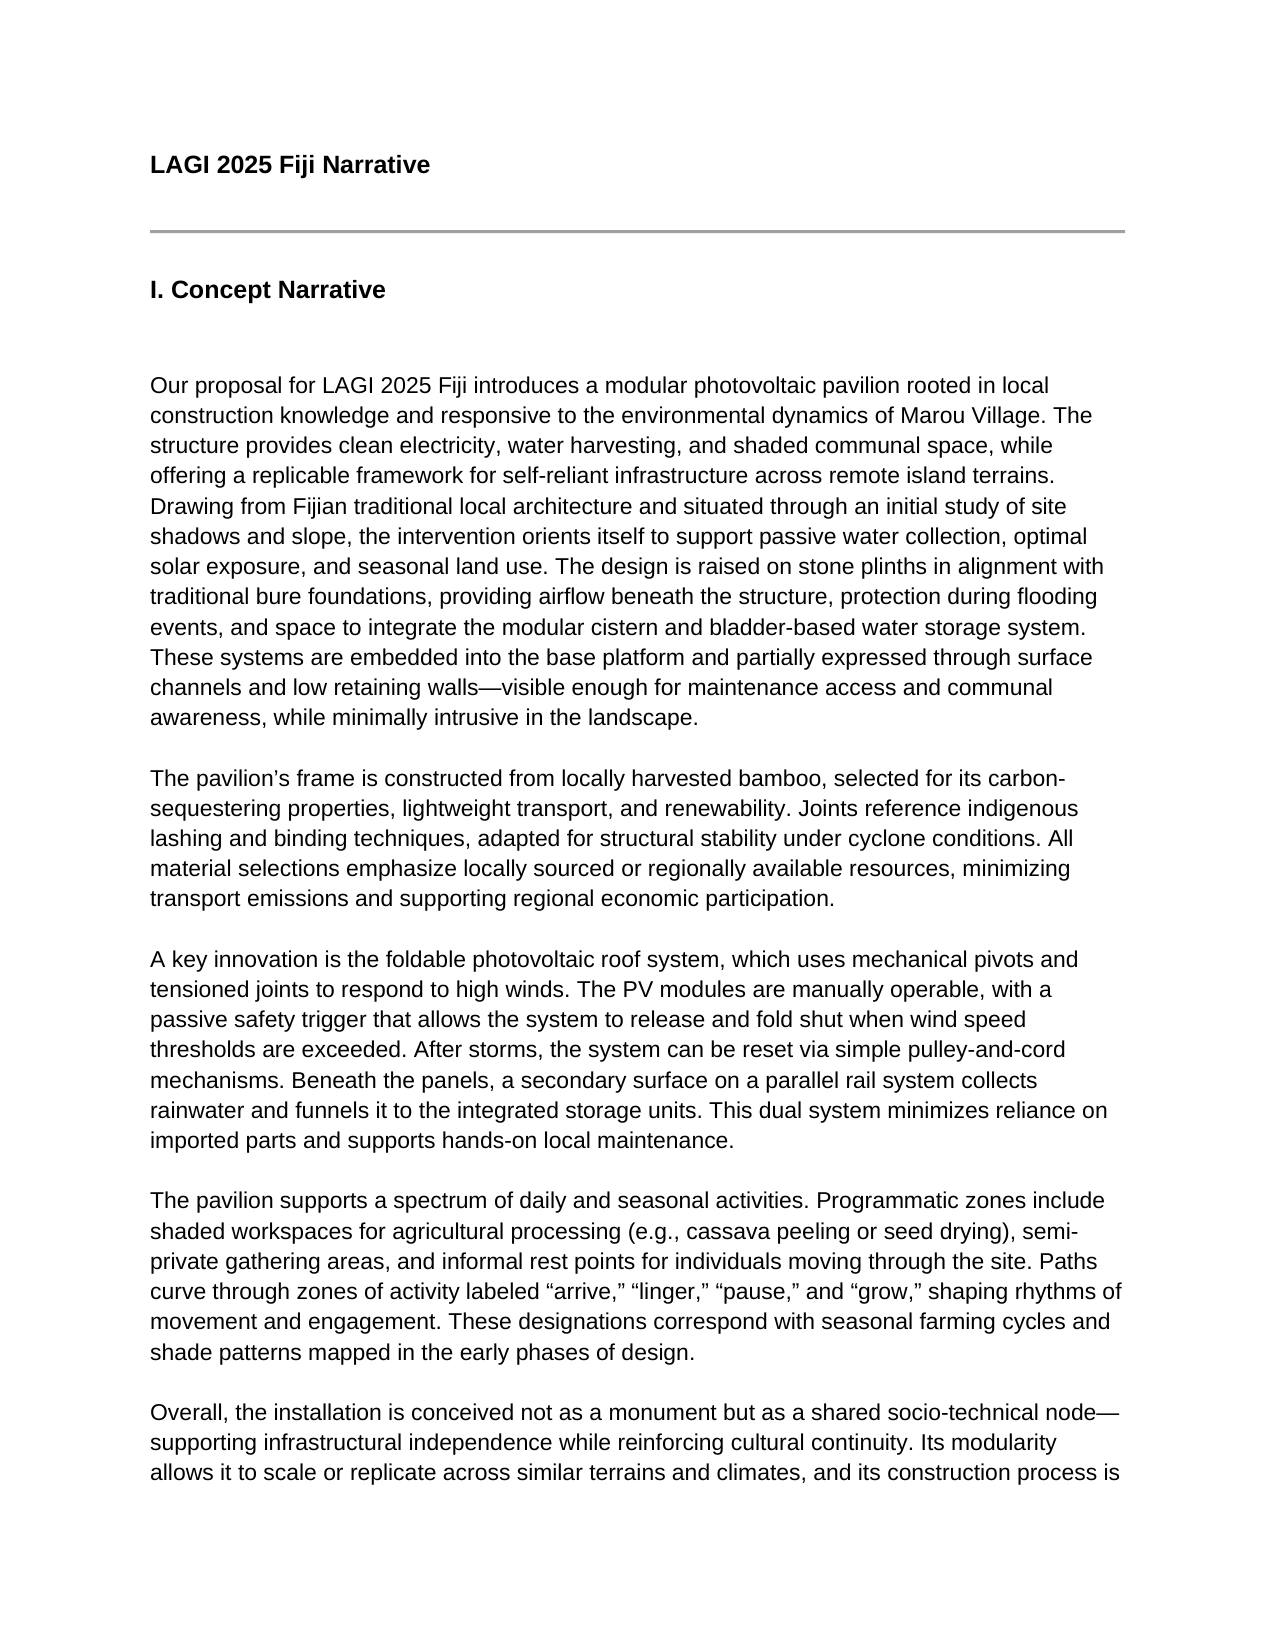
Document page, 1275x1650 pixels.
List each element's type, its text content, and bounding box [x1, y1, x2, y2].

text The pavilion supports a spectrum of daily and seasonal activities. Programmatic zones include shaded workspaces for agricultural processing (e.g., cassava peeling or seed drying), semi-private gathering areas, and informal rest points for individuals moving through the site. Paths curve through zones of activity labeled “arrive,” “linger,” “pause,” and “grow,” shaping rhythms of movement and engagement. These designations correspond with seasonal farming cycles and shade patterns mapped in the early phases of design. [150, 1187, 1125, 1365]
text I. Concept Narrative [150, 234, 1125, 330]
text LAGI 2025 Fiji Narrative [150, 150, 1125, 205]
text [150, 1399, 1125, 1486]
text Drawing from Fijian traditional local architecture and situated through an initial study of site shadows and slope, the intervention orients itself to support passive water collection, optimal solar exposure, and seasonal land use. The design is raised on stone plinths in alignment with traditional bure foundations, providing airflow beneath the structure, protection during flooding events, and space to integrate the modular cistern and bladder-based water storage system. These systems are embedded into the base platform and partially expressed through surface channels and low retaining walls—visible enough for maintenance access and communal awareness, while minimally intrusive in the landscape. [150, 493, 1125, 730]
text A key innovation is the foldable photovoltaic roof system, which uses mechanical pivots and tensioned joints to respond to high winds. The PV modules are manually operable, with a passive safety trigger that allows the system to release and fold shut when wind speed thresholds are exceeded. After storms, the system can be reset via simple pulley-and-cord mechanisms. Beneath the panels, a secondary surface on a parallel rail system collects rainwater and funnels it to the integrated storage units. This dual system minimizes reliance on imported parts and supports hands-on local maintenance. [150, 946, 1125, 1153]
text Our proposal for LAGI 2025 Fiji introduces a modular photovoltaic pavilion rooted in local construction knowledge and responsive to the environmental dynamics of Marou Village. The structure provides clean electricity, water harvesting, and shaded communal space, while offering a replicable framework for self-reliant infrastructure across remote island terrains. [150, 372, 1125, 489]
text The pavilion’s frame is constructed from locally harvested bamboo, selected for its carbon-sequestering properties, lightweight transport, and renewability. Joints reference indigenous lashing and binding techniques, adapted for structural stability under cyclone conditions. All material selections emphasize locally sourced or regionally available resources, minimizing transport emissions and supporting regional economic participation. [150, 764, 1125, 912]
